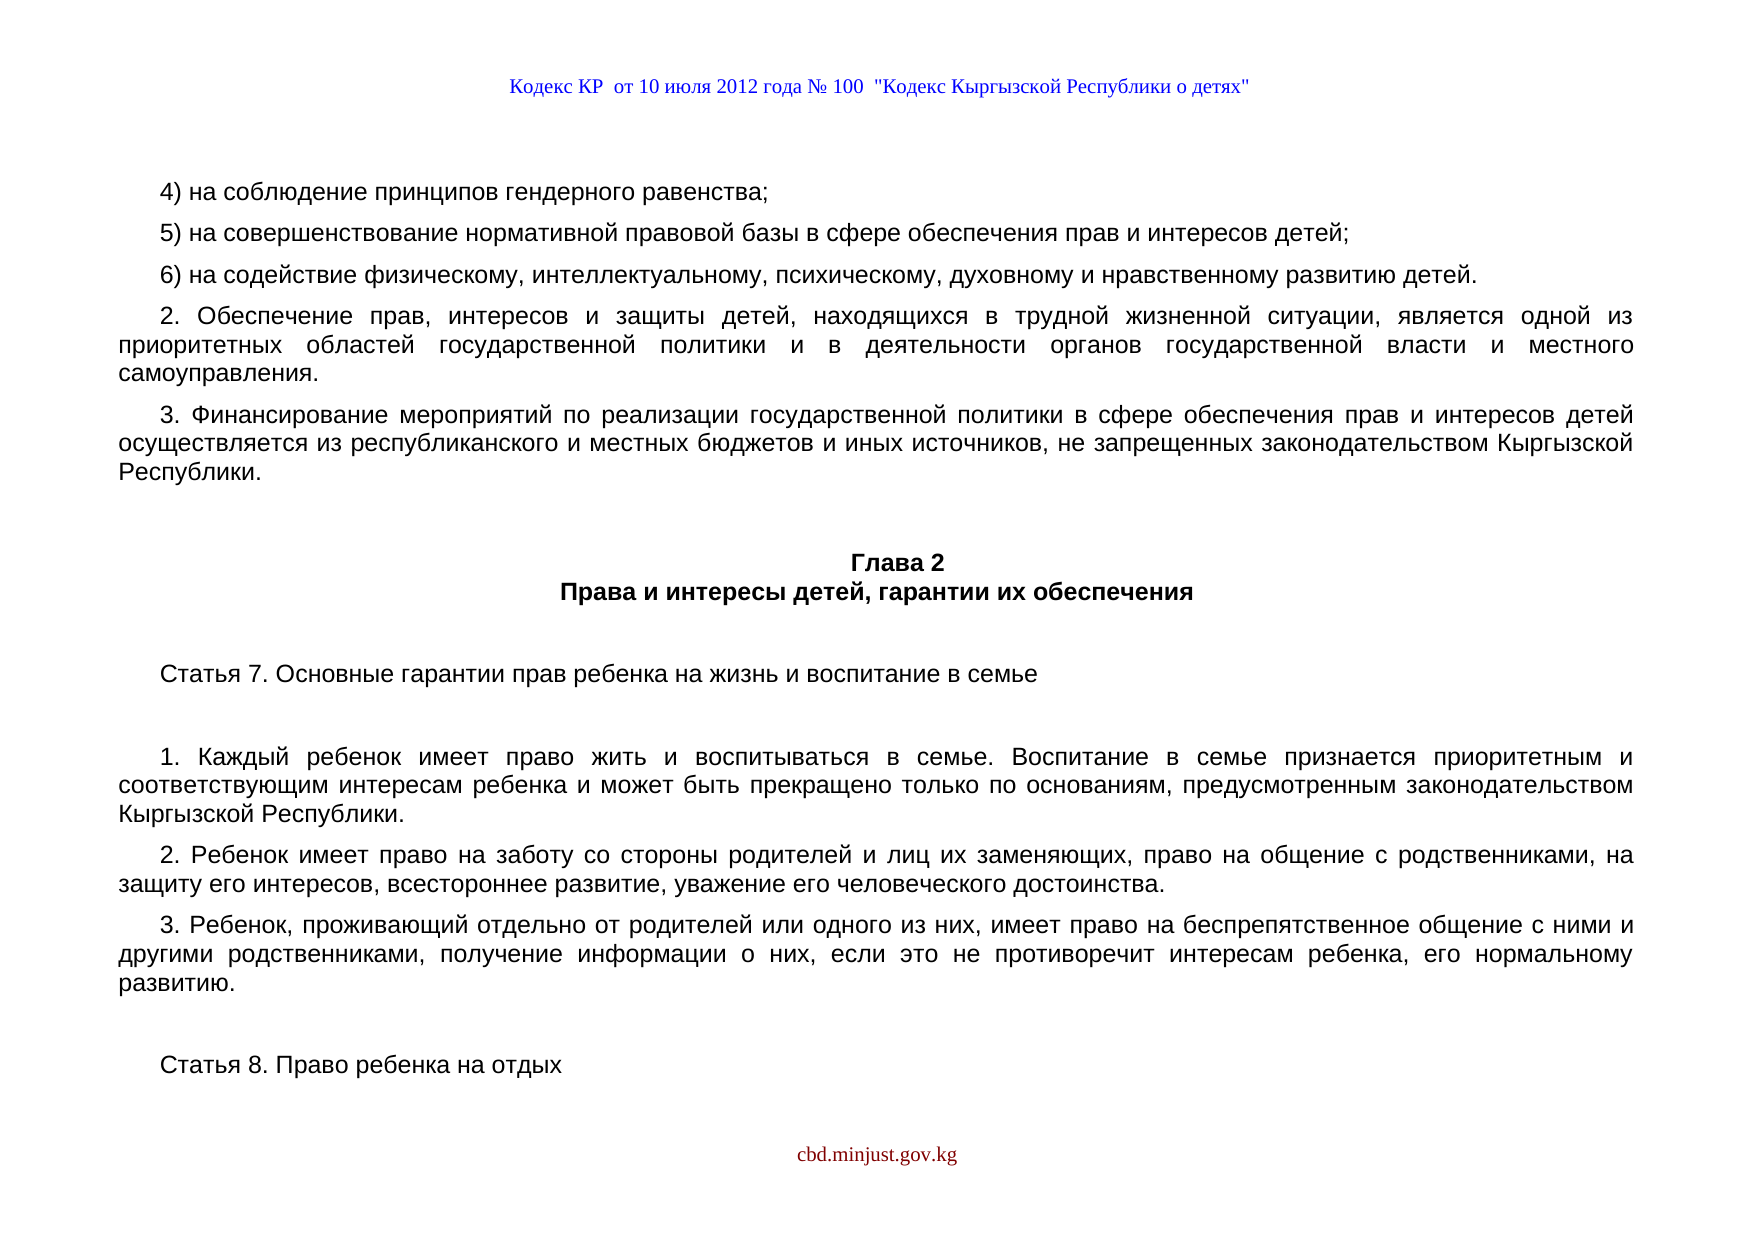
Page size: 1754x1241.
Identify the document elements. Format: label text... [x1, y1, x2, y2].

text 3. Ребенок, проживающий отдельно от родителей или одного из них, имеет право на беспрепятственное общение с ними и другими родственниками, получение информации о них, если это не противоречит интересам ребенка, его нормальному развитию. [118, 911, 1636, 997]
text 2. Ребенок имеет право на заботу со стороны родителей и лиц их заменяющих, право на общение с родственниками, на защиту его интересов, всестороннее развитие, уважение его человеческого достоинства. [118, 841, 1636, 898]
text Статья 8. Право ребенка на отдых [118, 1051, 1636, 1079]
text 1. Каждый ребенок имеет право жить и воспитываться в семье. Воспитание в семье признается приоритетным и соответствующим интересам ребенка и может быть прекращено только по основаниям, предусмотренным законодательством Кыргызской Республики. [118, 742, 1636, 828]
text 6) на содействие физическому, интеллектуальному, психическому, духовному и нравственному развитию детей. [118, 260, 1636, 288]
text Статья 7. Основные гарантии прав ребенка на жизнь и воспитание в семье [118, 659, 1636, 688]
text 4) на соблюдение принципов гендерного равенства; [118, 177, 1636, 206]
text 3. Финансирование мероприятий по реализации государственной политики в сфере обеспечения прав и интересов детей осуществляется из республиканского и местных бюджетов и иных источников, не запрещенных законодательством Кыргызской Республики. [118, 400, 1636, 486]
text 5) на совершенствование нормативной правовой базы в сфере обеспечения прав и интересов детей; [118, 218, 1636, 247]
text 2. Обеспечение прав, интересов и защиты детей, находящихся в трудной жизненной ситуации, является одной из приоритетных областей государственной политики и в деятельности органов государственной власти и местного самоуправления. [118, 301, 1636, 387]
text Глава 2 Права и интересы детей, гарантии их обеспечения [118, 548, 1636, 606]
